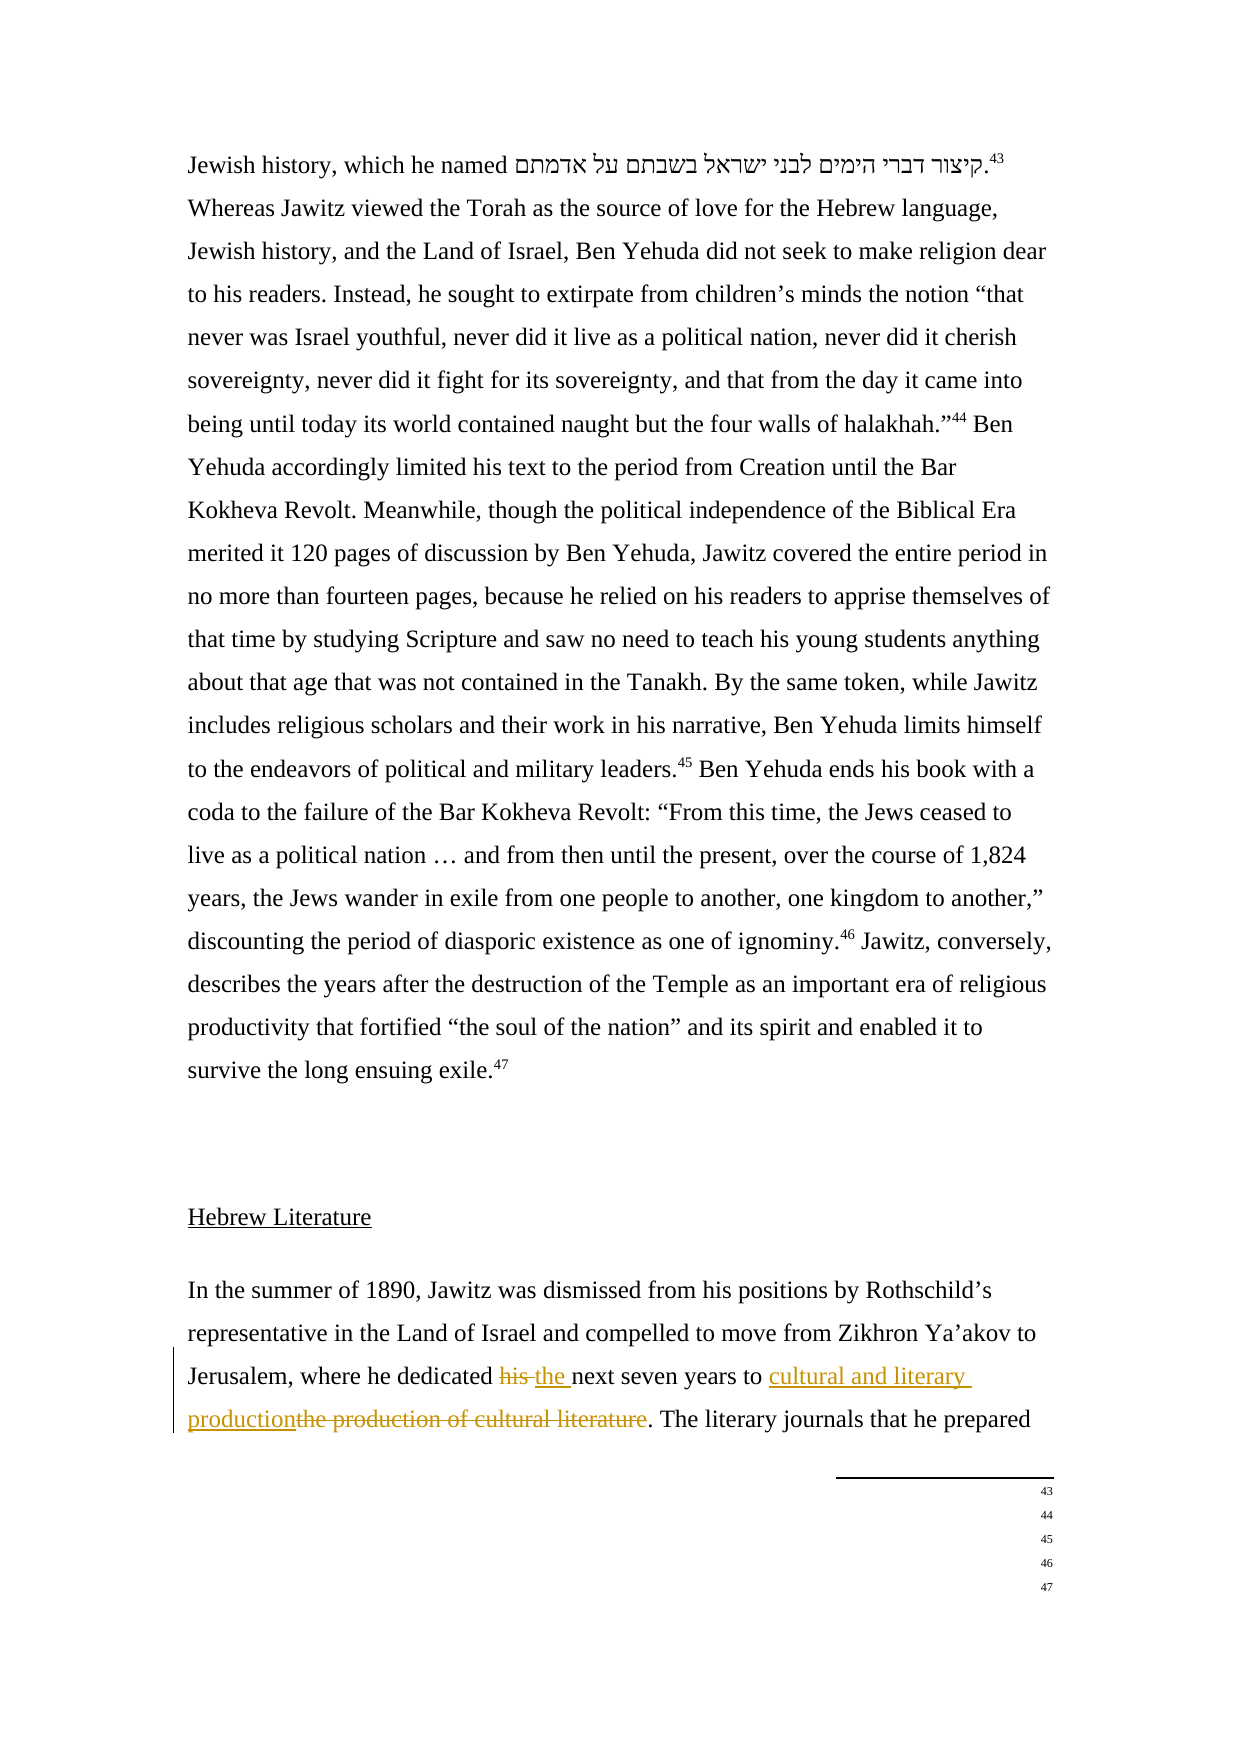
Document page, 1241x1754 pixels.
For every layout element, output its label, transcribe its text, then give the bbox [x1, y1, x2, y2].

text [187, 150, 1053, 1084]
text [187, 1275, 1053, 1433]
text Hebrew Literature [187, 1202, 1053, 1231]
